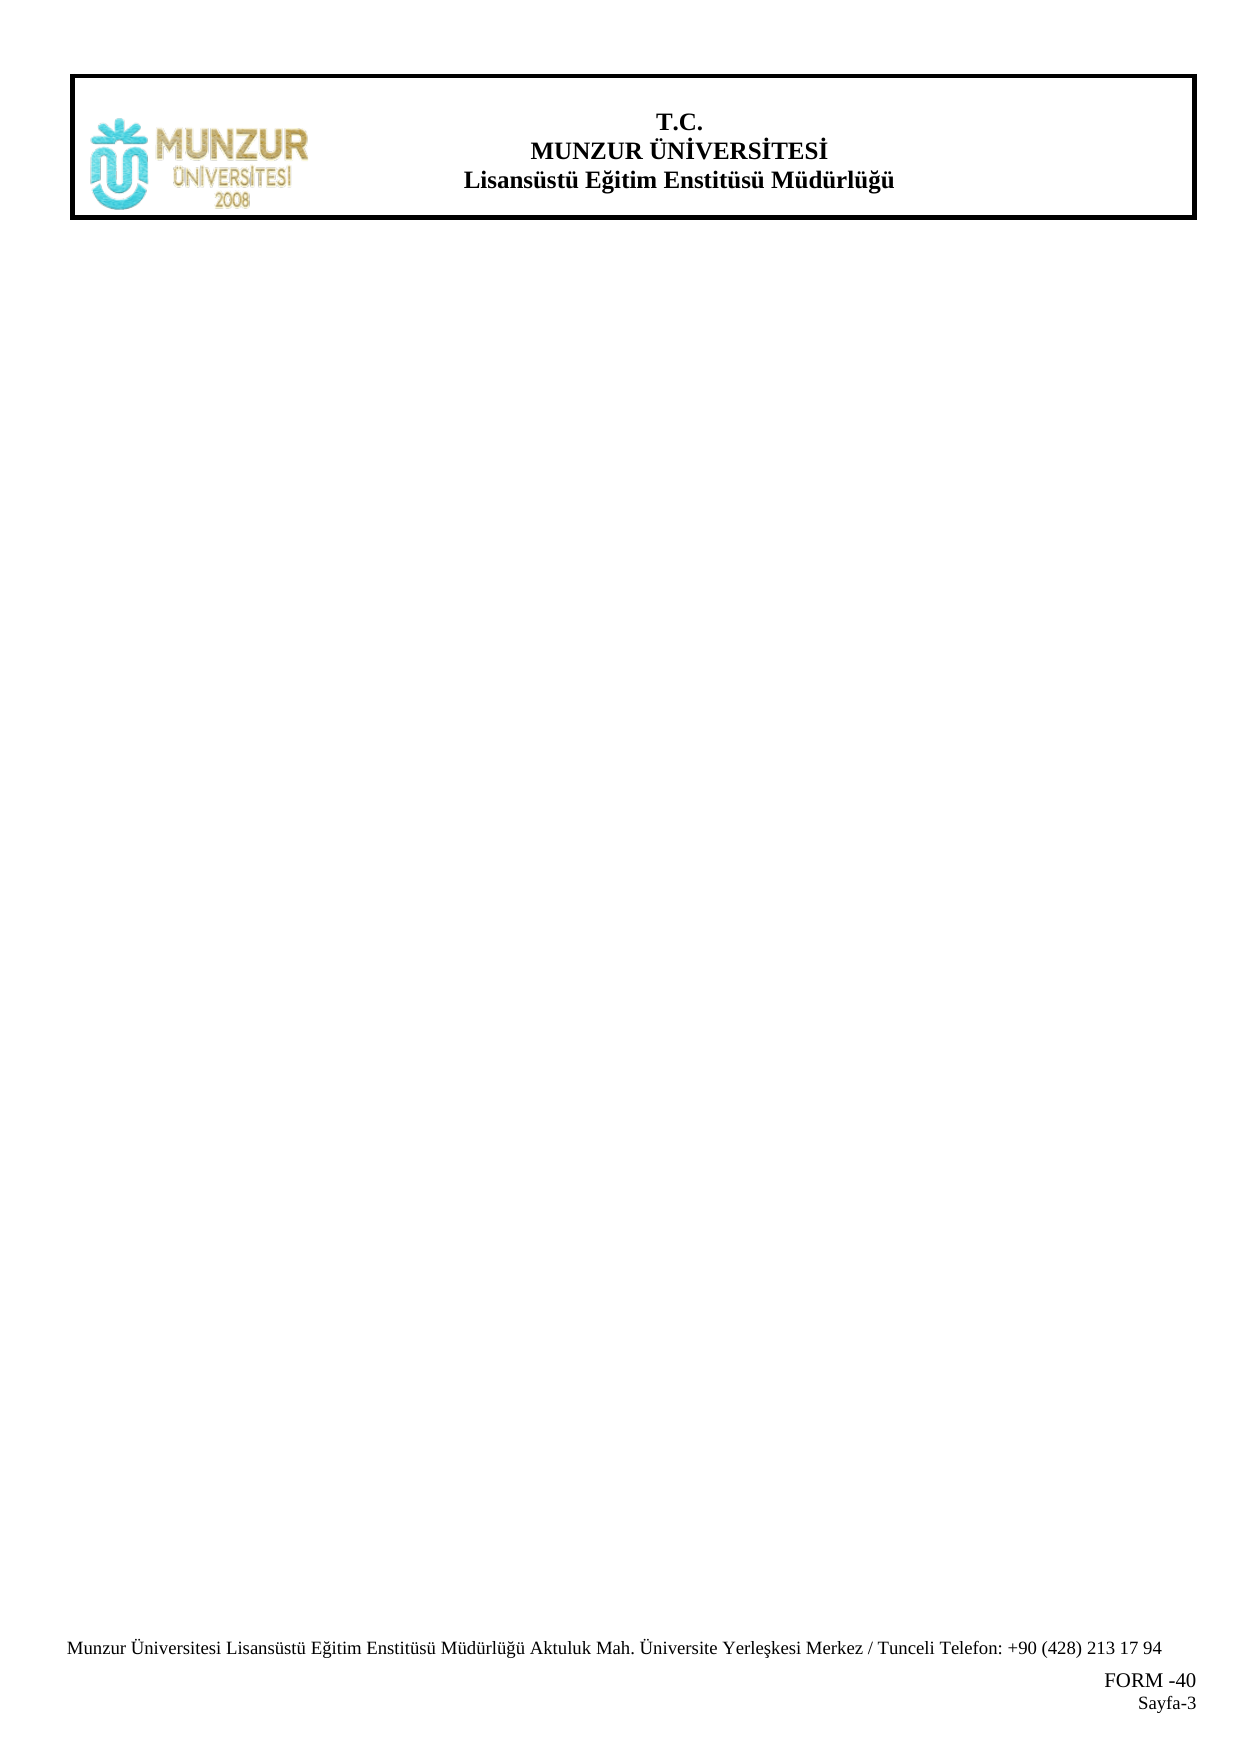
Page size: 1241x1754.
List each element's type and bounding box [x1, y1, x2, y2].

picture [85, 118, 309, 210]
